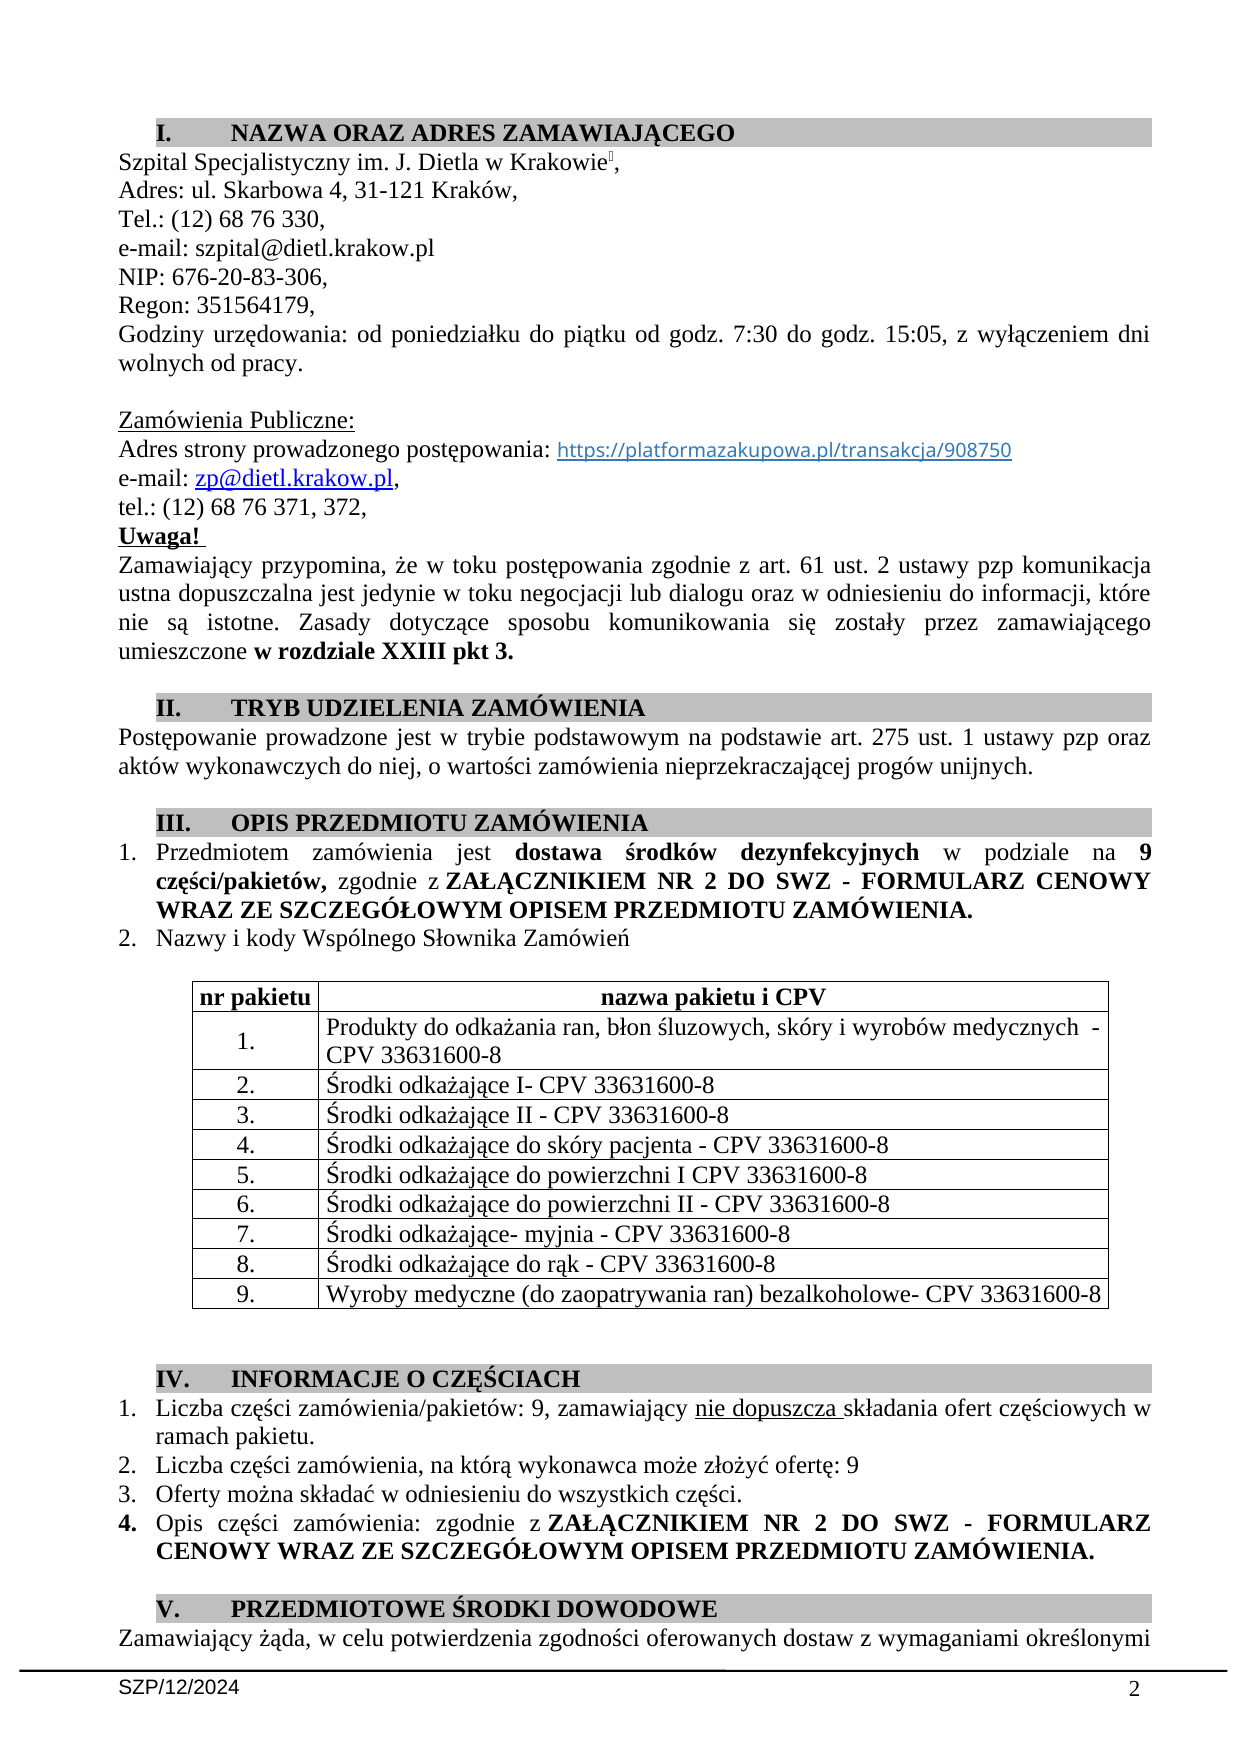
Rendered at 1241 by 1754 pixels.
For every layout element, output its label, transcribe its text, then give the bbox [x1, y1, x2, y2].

text NIP: 676-20-83-306, [118, 262, 1152, 291]
list Liczba części zamówienia/pakietów: 9, zamawiający nie dopuszcza składania ofert częściowych w ramach pakietu. [118, 1393, 1152, 1450]
table_cell [193, 1279, 318, 1308]
table_cell [193, 1160, 318, 1188]
text Zamawiający przypomina, że w toku postępowania zgodnie z art. 61 ust. 2 ustawy pzp komunikacja ustna dopuszczalna jest jedynie w toku negocjacji lub dialogu oraz w odniesieniu do informacji, które nie są istotne. Zasady dotyczące sposobu komunikowania się zostały przez zamawiającego umieszczone w rozdziale XXIII pkt 3. [118, 550, 1152, 665]
text Adres strony prowadzonego postępowania: https://platformazakupowa.pl/transakcja/908750 [118, 434, 1152, 463]
table_cell Środki odkażające do powierzchni II - CPV 33631600-8 [319, 1190, 1108, 1218]
list Nazwy i kody Wspólnego Słownika Zamówień [118, 923, 1152, 952]
table_cell Wyroby medyczne (do zaopatrywania ran) bezalkoholowe- CPV 33631600-8 [319, 1279, 1108, 1308]
table_header nr pakietu [193, 982, 318, 1011]
text Regon: 351564179, [118, 291, 1152, 319]
table_cell Środki odkażające do skóry pacjenta - CPV 33631600-8 [319, 1130, 1108, 1159]
table_cell Środki odkażające II - CPV 33631600-8 [319, 1100, 1108, 1129]
table_cell [193, 1012, 318, 1069]
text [118, 1623, 1152, 1651]
table_cell [193, 1249, 318, 1278]
list TRYB UDZIELENIA ZAMÓWIENIA [156, 693, 1152, 722]
table_cell [193, 1130, 318, 1159]
table_cell Środki odkażające do rąk - CPV 33631600-8 [319, 1249, 1108, 1278]
text e-mail: zp@dietl.krakow.pl, [118, 463, 1152, 492]
text e-mail: szpital@dietl.krakow.pl [118, 233, 1152, 262]
text Postępowanie prowadzone jest w trybie podstawowym na podstawie art. 275 ust. 1 ustawy pzp oraz aktów wykonawczych do niej, o wartości zamówienia nieprzekraczającej progów unijnych. [118, 722, 1152, 780]
table_cell Środki odkażające do powierzchni I CPV 33631600-8 [319, 1160, 1108, 1188]
text Godziny urzędowania: od poniedziałku do piątku od godz. 7:30 do godz. 15:05, z wyłączeniem dni wolnych od pracy. [118, 319, 1152, 377]
list INFORMACJE O CZĘŚCIACH [156, 1364, 1152, 1393]
list Przedmiotem zamówienia jest dostawa środków dezynfekcyjnych w podziale na 9 części/pakietów, zgodnie z ZAŁĄCZNIKIEM NR 2 DO SWZ - FORMULARZ CENOWY WRAZ ZE SZCZEGÓŁOWYM OPISEM PRZEDMIOTU ZAMÓWIENIA. [118, 837, 1152, 923]
text Uwaga! [118, 521, 1152, 550]
text Adres: ul. Skarbowa 4, 31-121 Kraków, [118, 176, 1152, 204]
list Opis części zamówienia: zgodnie z ZAŁĄCZNIKIEM NR 2 DO SWZ - FORMULARZ CENOWY WRAZ ZE SZCZEGÓŁOWYM OPISEM PRZEDMIOTU ZAMÓWIENIA. [118, 1508, 1152, 1565]
list Liczba części zamówienia, na którą wykonawca może złożyć ofertę: 9 [118, 1450, 1152, 1479]
table_cell Produkty do odkażania ran, błon śluzowych, skóry i wyrobów medycznych - CPV 33631600-8 [319, 1012, 1108, 1069]
text tel.: (12) 68 76 371, 372, [118, 492, 1152, 521]
table_cell Środki odkażające- myjnia - CPV 33631600-8 [319, 1219, 1108, 1248]
table_cell [193, 1070, 318, 1099]
list Oferty można składać w odniesieniu do wszystkich części. [118, 1479, 1152, 1508]
table_header nazwa pakietu i CPV [319, 982, 1108, 1011]
list OPIS PRZEDMIOTU ZAMÓWIENIA [156, 808, 1152, 837]
table_cell [193, 1100, 318, 1129]
table_cell [193, 1219, 318, 1248]
list NAZWA ORAZ ADRES ZAMAWIAJĄCEGO [156, 118, 1152, 147]
table_cell Środki odkażające I- CPV 33631600-8 [319, 1070, 1108, 1099]
list PRZEDMIOTOWE ŚRODKI DOWODOWE [156, 1594, 1152, 1623]
text Szpital Specjalistyczny im. J. Dietla w Krakowie, [118, 147, 1152, 176]
text Tel.: (12) 68 76 330, [118, 204, 1152, 233]
text Zamówienia Publiczne: [118, 406, 1152, 434]
table_cell [193, 1190, 318, 1218]
